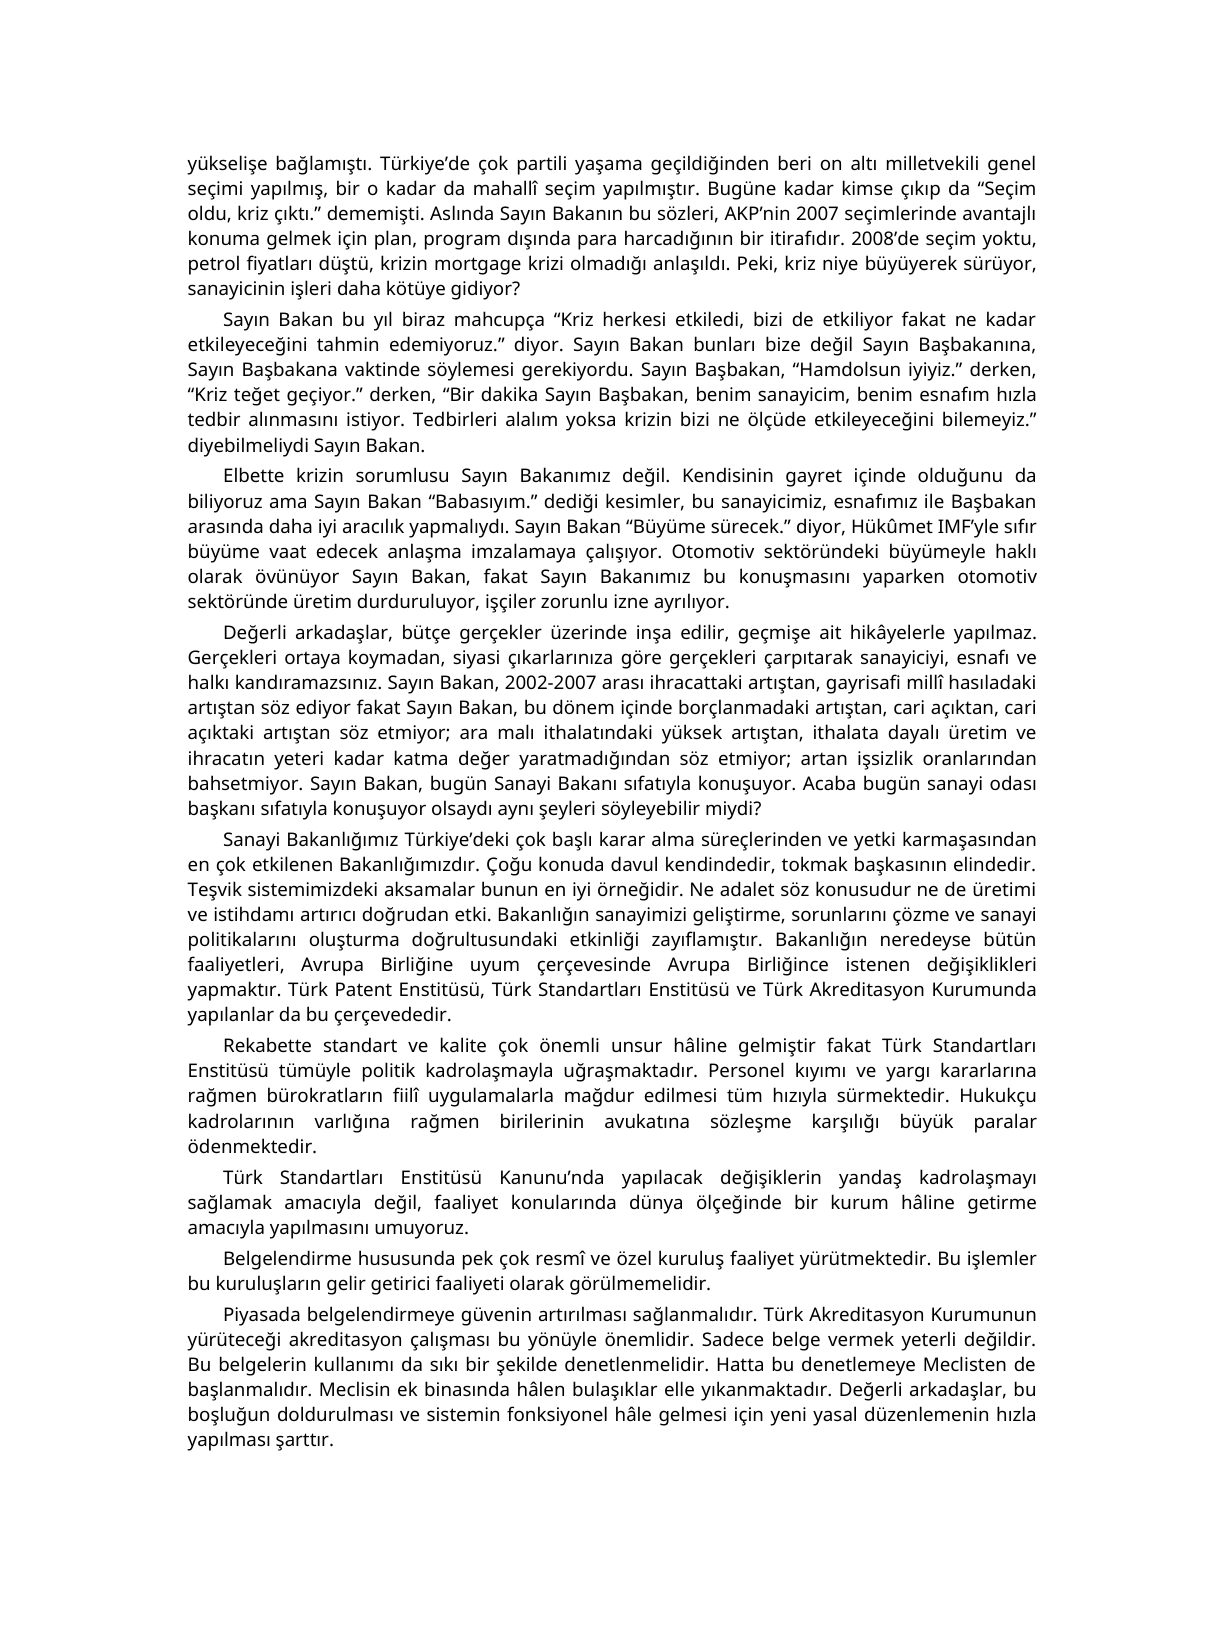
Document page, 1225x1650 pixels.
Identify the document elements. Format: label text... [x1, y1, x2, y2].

text Sanayi Bakanlığımız Türkiye’deki çok başlı karar alma süreçlerinden ve yetki karmaşasından en çok etkilenen Bakanlığımızdır. Çoğu konuda davul kendindedir, tokmak başkasının elindedir. Teşvik sistemimizdeki aksamalar bunun en iyi örneğidir. Ne adalet söz konusudur ne de üretimi ve istihdamı artırıcı doğrudan etki. Bakanlığın sanayimizi geliştirme, sorunlarını çözme ve sanayi politikalarını oluşturma doğrultusundaki etkinliği zayıflamıştır. Bakanlığın neredeyse bütün faaliyetleri, Avrupa Birliğine uyum çerçevesinde Avrupa Birliğince istenen değişiklikleri yapmaktır. Türk Patent Enstitüsü, Türk Standartları Enstitüsü ve Türk Akreditasyon Kurumunda yapılanlar da bu çerçevededir. [187, 826, 1037, 1027]
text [187, 150, 1037, 301]
text Sayın Bakan bu yıl biraz mahcupça “Kriz herkesi etkiledi, bizi de etkiliyor fakat ne kadar etkileyeceğini tahmin edemiyoruz.” diyor. Sayın Bakan bunları bize değil Sayın Başbakanına, Sayın Başbakana vaktinde söylemesi gerekiyordu. Sayın Başbakan, “Hamdolsun iyiyiz.” derken, “Kriz teğet geçiyor.” derken, “Bir dakika Sayın Başbakan, benim sanayicim, benim esnafım hızla tedbir alınmasını istiyor. Tedbirleri alalım yoksa krizin bizi ne ölçüde etkileyeceğini bilemeyiz.” diyebilmeliydi Sayın Bakan. [187, 306, 1037, 457]
text Değerli arkadaşlar, bütçe gerçekler üzerinde inşa edilir, geçmişe ait hikâyelerle yapılmaz. Gerçekleri ortaya koymadan, siyasi çıkarlarınıza göre gerçekleri çarpıtarak sanayiciyi, esnafı ve halkı kandıramazsınız. Sayın Bakan, 2002-2007 arası ihracattaki artıştan, gayrisafi millî hasıladaki artıştan söz ediyor fakat Sayın Bakan, bu dönem içinde borçlanmadaki artıştan, cari açıktan, cari açıktaki artıştan söz etmiyor; ara malı ithalatındaki yüksek artıştan, ithalata dayalı üretim ve ihracatın yeteri kadar katma değer yaratmadığından söz etmiyor; artan işsizlik oranlarından bahsetmiyor. Sayın Bakan, bugün Sanayi Bakanı sıfatıyla konuşuyor. Acaba bugün sanayi odası başkanı sıfatıyla konuşuyor olsaydı aynı şeyleri söyleyebilir miydi? [187, 619, 1037, 820]
text Piyasada belgelendirmeye güvenin artırılması sağlanmalıdır. Türk Akreditasyon Kurumunun yürüteceği akreditasyon çalışması bu yönüyle önemlidir. Sadece belge vermek yeterli değildir. Bu belgelerin kullanımı da sıkı bir şekilde denetlenmelidir. Hatta bu denetlemeye Meclisten de başlanmalıdır. Meclisin ek binasında hâlen bulaşıklar elle yıkanmaktadır. Değerli arkadaşlar, bu boşluğun doldurulması ve sistemin fonksiyonel hâle gelmesi için yeni yasal düzenlemenin hızla yapılması şarttır. [187, 1301, 1037, 1452]
text Rekabette standart ve kalite çok önemli unsur hâline gelmiştir fakat Türk Standartları Enstitüsü tümüyle politik kadrolaşmayla uğraşmaktadır. Personel kıyımı ve yargı kararlarına rağmen bürokratların fiilî uygulamalarla mağdur edilmesi tüm hızıyla sürmektedir. Hukukçu kadrolarının varlığına rağmen birilerinin avukatına sözleşme karşılığı büyük paralar ödenmektedir. [187, 1033, 1037, 1158]
text Türk Standartları Enstitüsü Kanunu’nda yapılacak değişiklerin yandaş kadrolaşmayı sağlamak amacıyla değil, faaliyet konularında dünya ölçeğinde bir kurum hâline getirme amacıyla yapılmasını umuyoruz. [187, 1164, 1037, 1239]
text Belgelendirme hususunda pek çok resmî ve özel kuruluş faaliyet yürütmektedir. Bu işlemler bu kuruluşların gelir getirici faaliyeti olarak görülmemelidir. [187, 1245, 1037, 1295]
text Elbette krizin sorumlusu Sayın Bakanımız değil. Kendisinin gayret içinde olduğunu da biliyoruz ama Sayın Bakan “Babasıyım.” dediği kesimler, bu sanayicimiz, esnafımız ile Başbakan arasında daha iyi aracılık yapmalıydı. Sayın Bakan “Büyüme sürecek.” diyor, Hükûmet IMF’yle sıfır büyüme vaat edecek anlaşma imzalamaya çalışıyor. Otomotiv sektöründeki büyümeyle haklı olarak övünüyor Sayın Bakan, fakat Sayın Bakanımız bu konuşmasını yaparken otomotiv sektöründe üretim durduruluyor, işçiler zorunlu izne ayrılıyor. [187, 463, 1037, 613]
